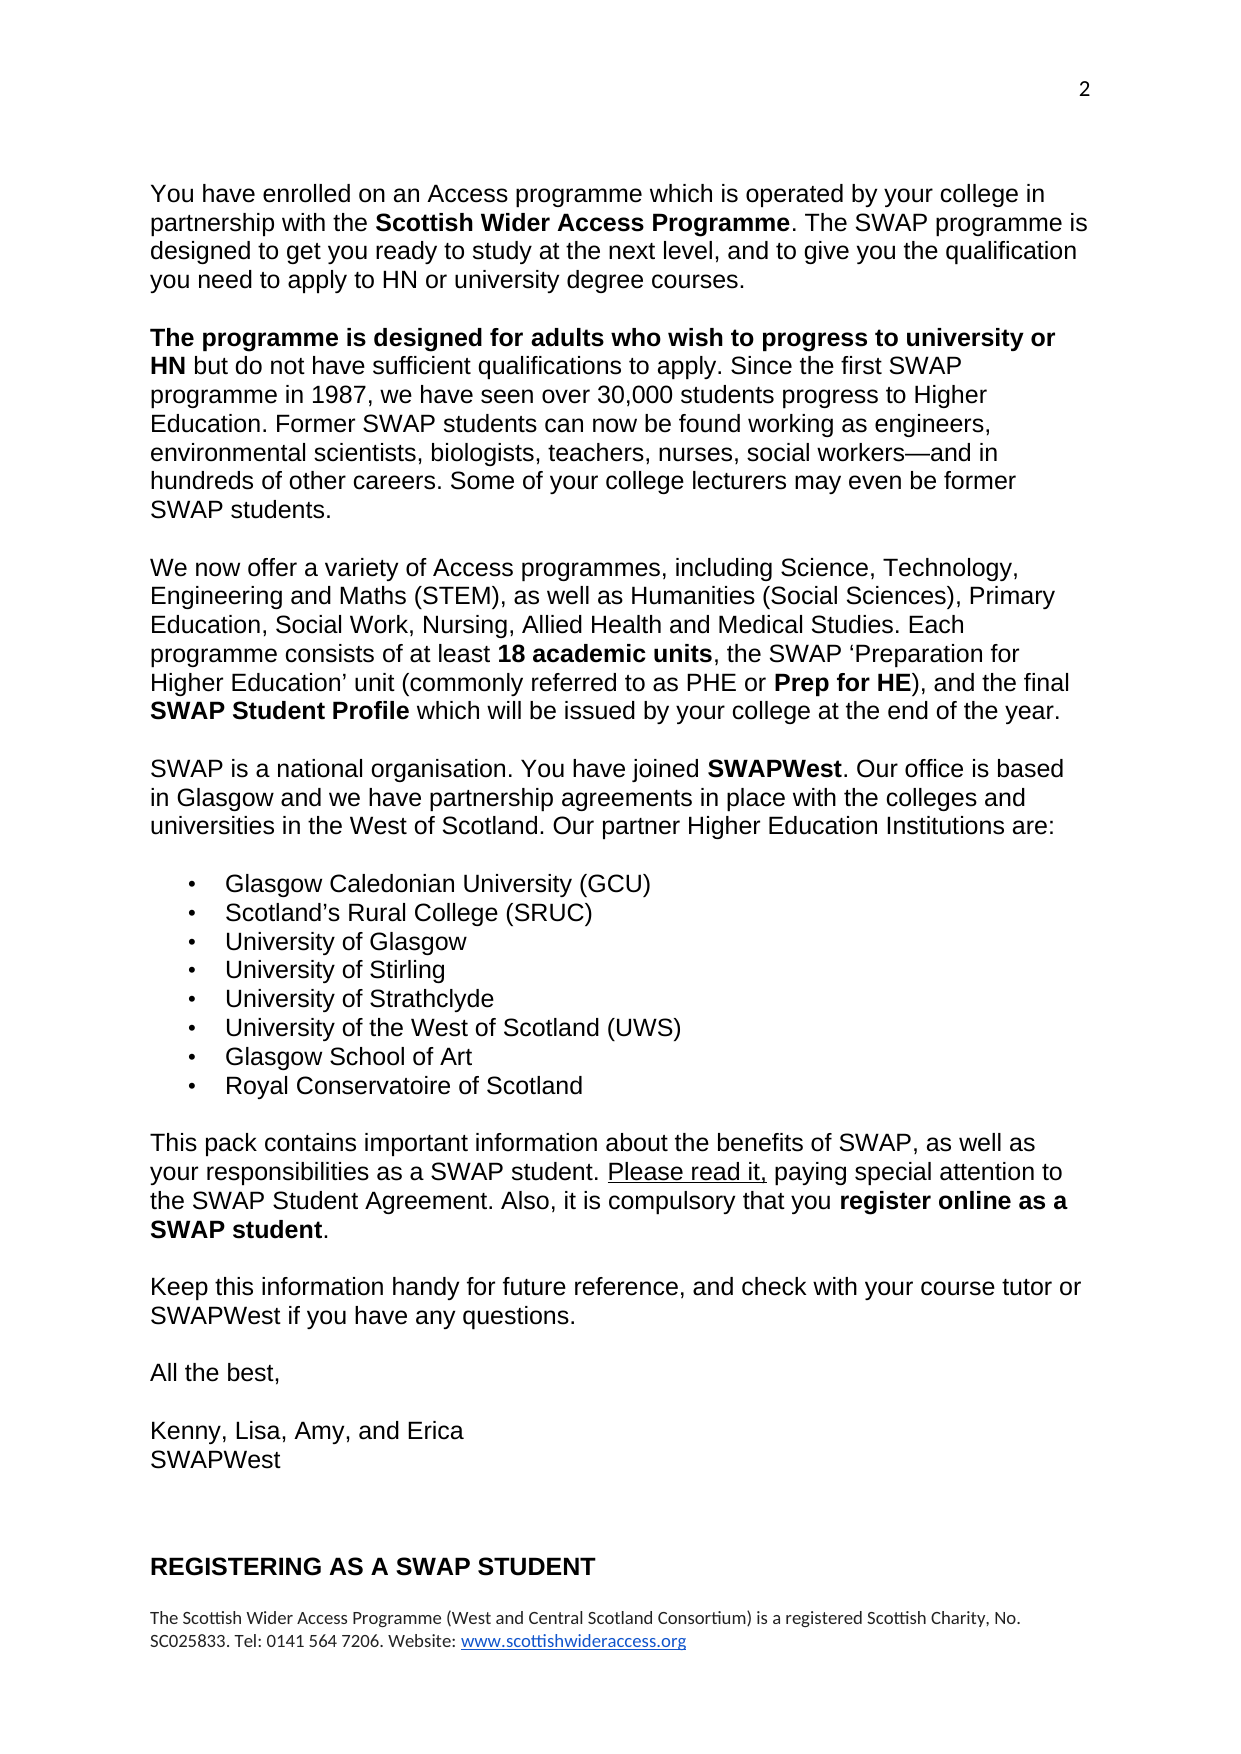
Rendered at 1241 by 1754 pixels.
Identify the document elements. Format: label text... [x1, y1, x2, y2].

list Scotland’s Rural College (SRUC) [187, 898, 1090, 926]
text The programme is designed for adults who wish to progress to university or HN but do not have sufficient qualifications to apply. Since the first SWAP programme in 1987, we have seen over 30,000 students progress to Higher Education. Former SWAP students can now be found working as engineers, environmental scientists, biologists, teachers, nurses, social workers—and in hundreds of other careers. Some of your college lecturers may even be former SWAP students. [150, 322, 1090, 524]
list University of the West of Scotland (UWS) [187, 1013, 1090, 1042]
text We now offer a variety of Access programmes, including Science, Technology, Engineering and Maths (STEM), as well as Humanities (Social Sciences), Primary Education, Social Work, Nursing, Allied Health and Medical Studies. Each programme consists of at least 18 academic units, the SWAP ‘Preparation for Higher Education’ unit (commonly referred to as PHE or Prep for HE), and the final SWAP Student Profile which will be issued by your college at the end of the year. [150, 552, 1090, 725]
text SWAPWest [150, 1444, 1090, 1473]
text Keep this information handy for future reference, and check with your course tutor or SWAPWest if you have any questions. [150, 1272, 1090, 1329]
text You have enrolled on an Access programme which is operated by your college in partnership with the Scottish Wider Access Programme. The SWAP programme is designed to get you ready to study at the next level, and to give you the qualification you need to apply to HN or university degree courses. [150, 179, 1090, 294]
list University of Strathclyde [187, 984, 1090, 1013]
text Kenny, Lisa, Amy, and Erica [150, 1416, 1090, 1444]
text This pack contains important information about the benefits of SWAP, as well as your responsibilities as a SWAP student. Please read it, paying special attention to the SWAP Student Agreement. Also, it is compulsory that you register online as a SWAP student. [150, 1128, 1090, 1243]
text All the best, [150, 1358, 1090, 1387]
list Royal Conservatoire of Scotland [187, 1071, 1090, 1099]
text SWAP is a national organisation. You have joined SWAPWest. Our office is based in Glasgow and we have partnership agreements in place with the colleges and universities in the West of Scotland. Our partner Higher Education Institutions are: [150, 754, 1090, 840]
list University of Glasgow [187, 926, 1090, 955]
list Glasgow Caledonian University (GCU) [187, 869, 1090, 898]
list University of Stirling [187, 955, 1090, 984]
list Glasgow School of Art [187, 1042, 1090, 1071]
text REGISTERING AS A SWAP STUDENT [150, 1552, 1090, 1581]
